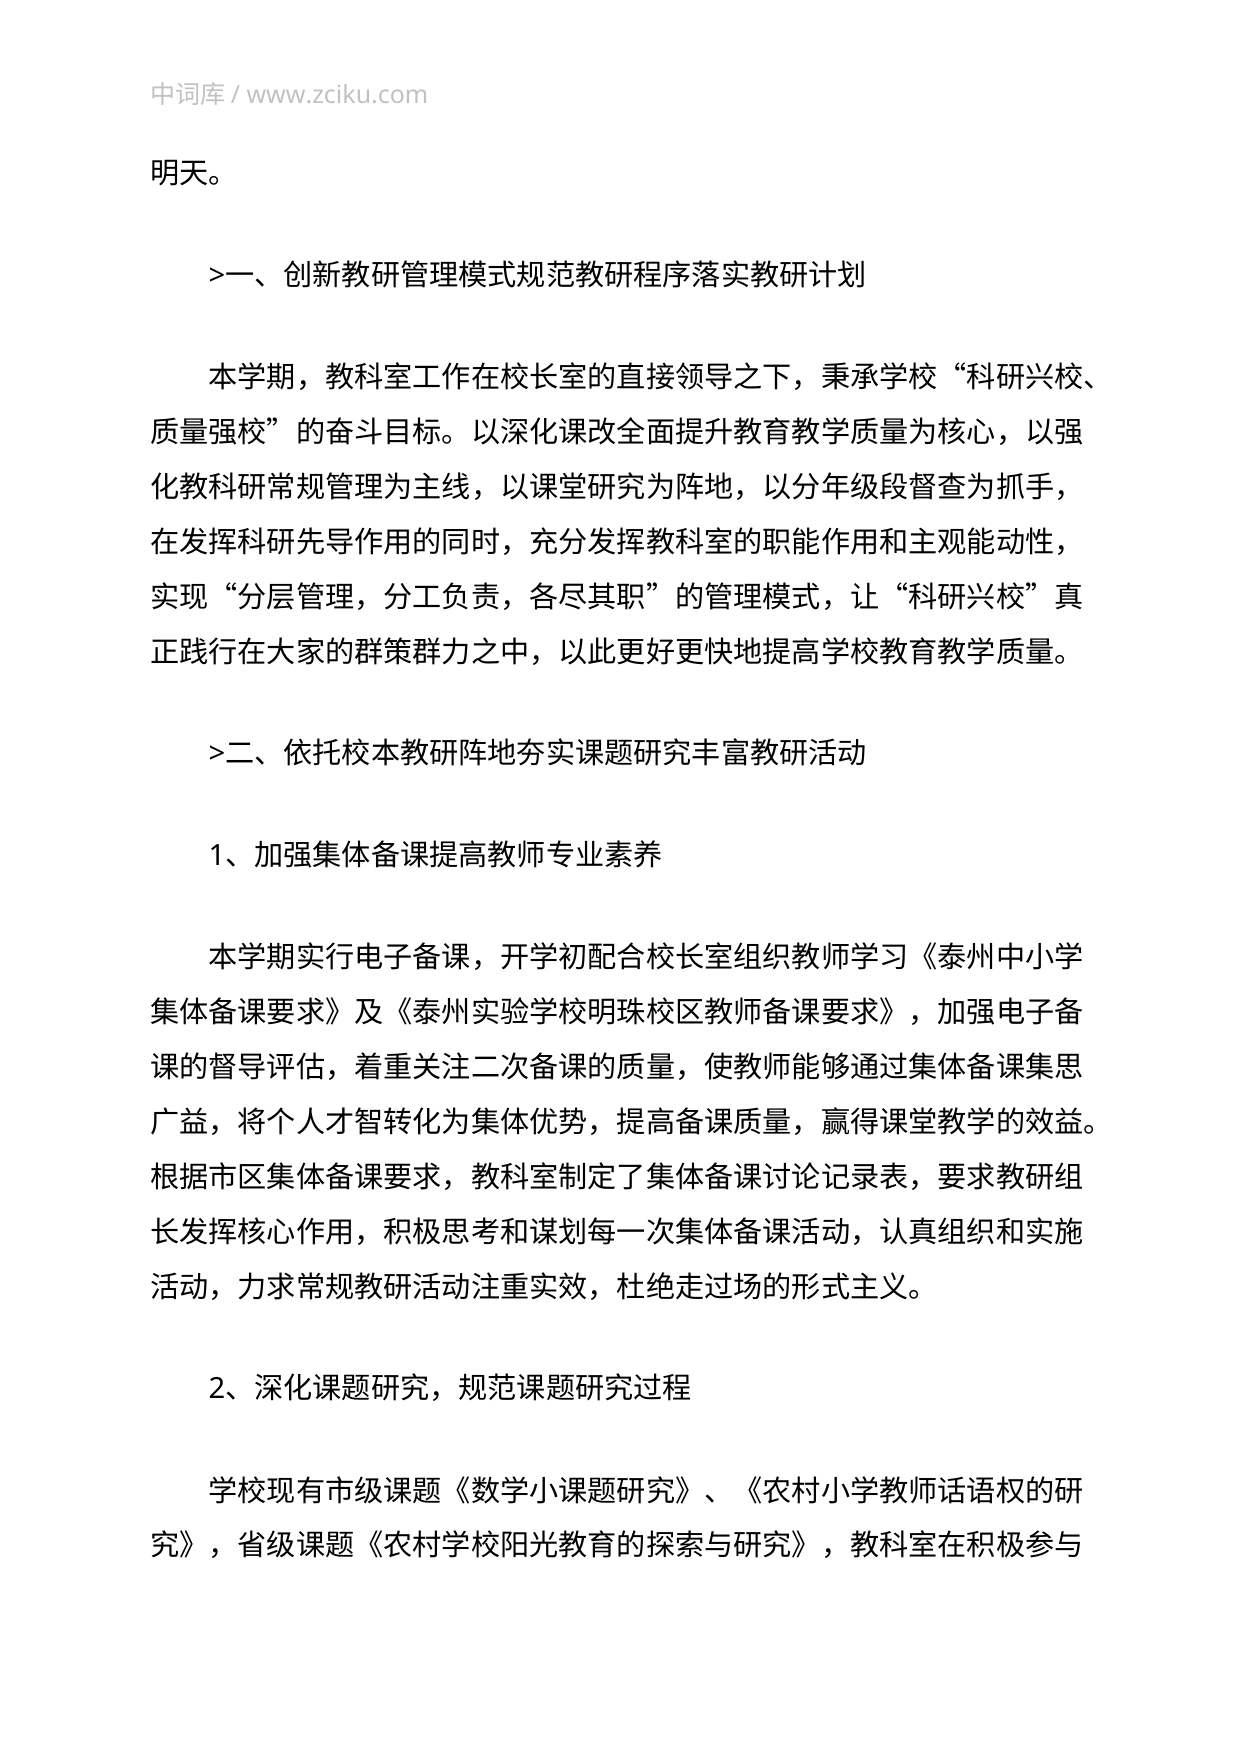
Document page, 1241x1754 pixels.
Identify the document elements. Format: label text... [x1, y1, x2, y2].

text 2、深化课题研究，规范课题研究过程 [150, 1365, 1090, 1407]
text >一、创新教研管理模式规范教研程序落实教研计划 [150, 252, 1090, 294]
text >二、依托校本教研阵地夯实课题研究丰富教研活动 [150, 730, 1090, 772]
text 1、加强集体备课提高教师专业素养 [150, 832, 1090, 874]
text 本学期，教科室工作在校长室的直接领导之下，秉承学校“科研兴校、质量强校”的奋斗目标。以深化课改全面提升教育教学质量为核心，以强化教科研常规管理为主线，以课堂研究为阵地，以分年级段督查为抓手，在发挥科研先导作用的同时，充分发挥教科室的职能作用和主观能动性，实现“分层管理，分工负责，各尽其职”的管理模式，让“科研兴校”真正践行在大家的群策群力之中，以此更好更快地提高学校教育教学质量。 [150, 354, 1090, 671]
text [150, 1467, 1090, 1564]
text 本学期实行电子备课，开学初配合校长室组织教师学习《泰州中小学集体备课要求》及《泰州实验学校明珠校区教师备课要求》，加强电子备课的督导评估，着重关注二次备课的质量，使教师能够通过集体备课集思广益，将个人才智转化为集体优势，提高备课质量，赢得课堂教学的效益。根据市区集体备课要求，教科室制定了集体备课讨论记录表，要求教研组长发挥核心作用，积极思考和谋划每一次集体备课活动，认真组织和实施活动，力求常规教研活动注重实效，杜绝走过场的形式主义。 [150, 934, 1090, 1306]
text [150, 150, 1090, 192]
